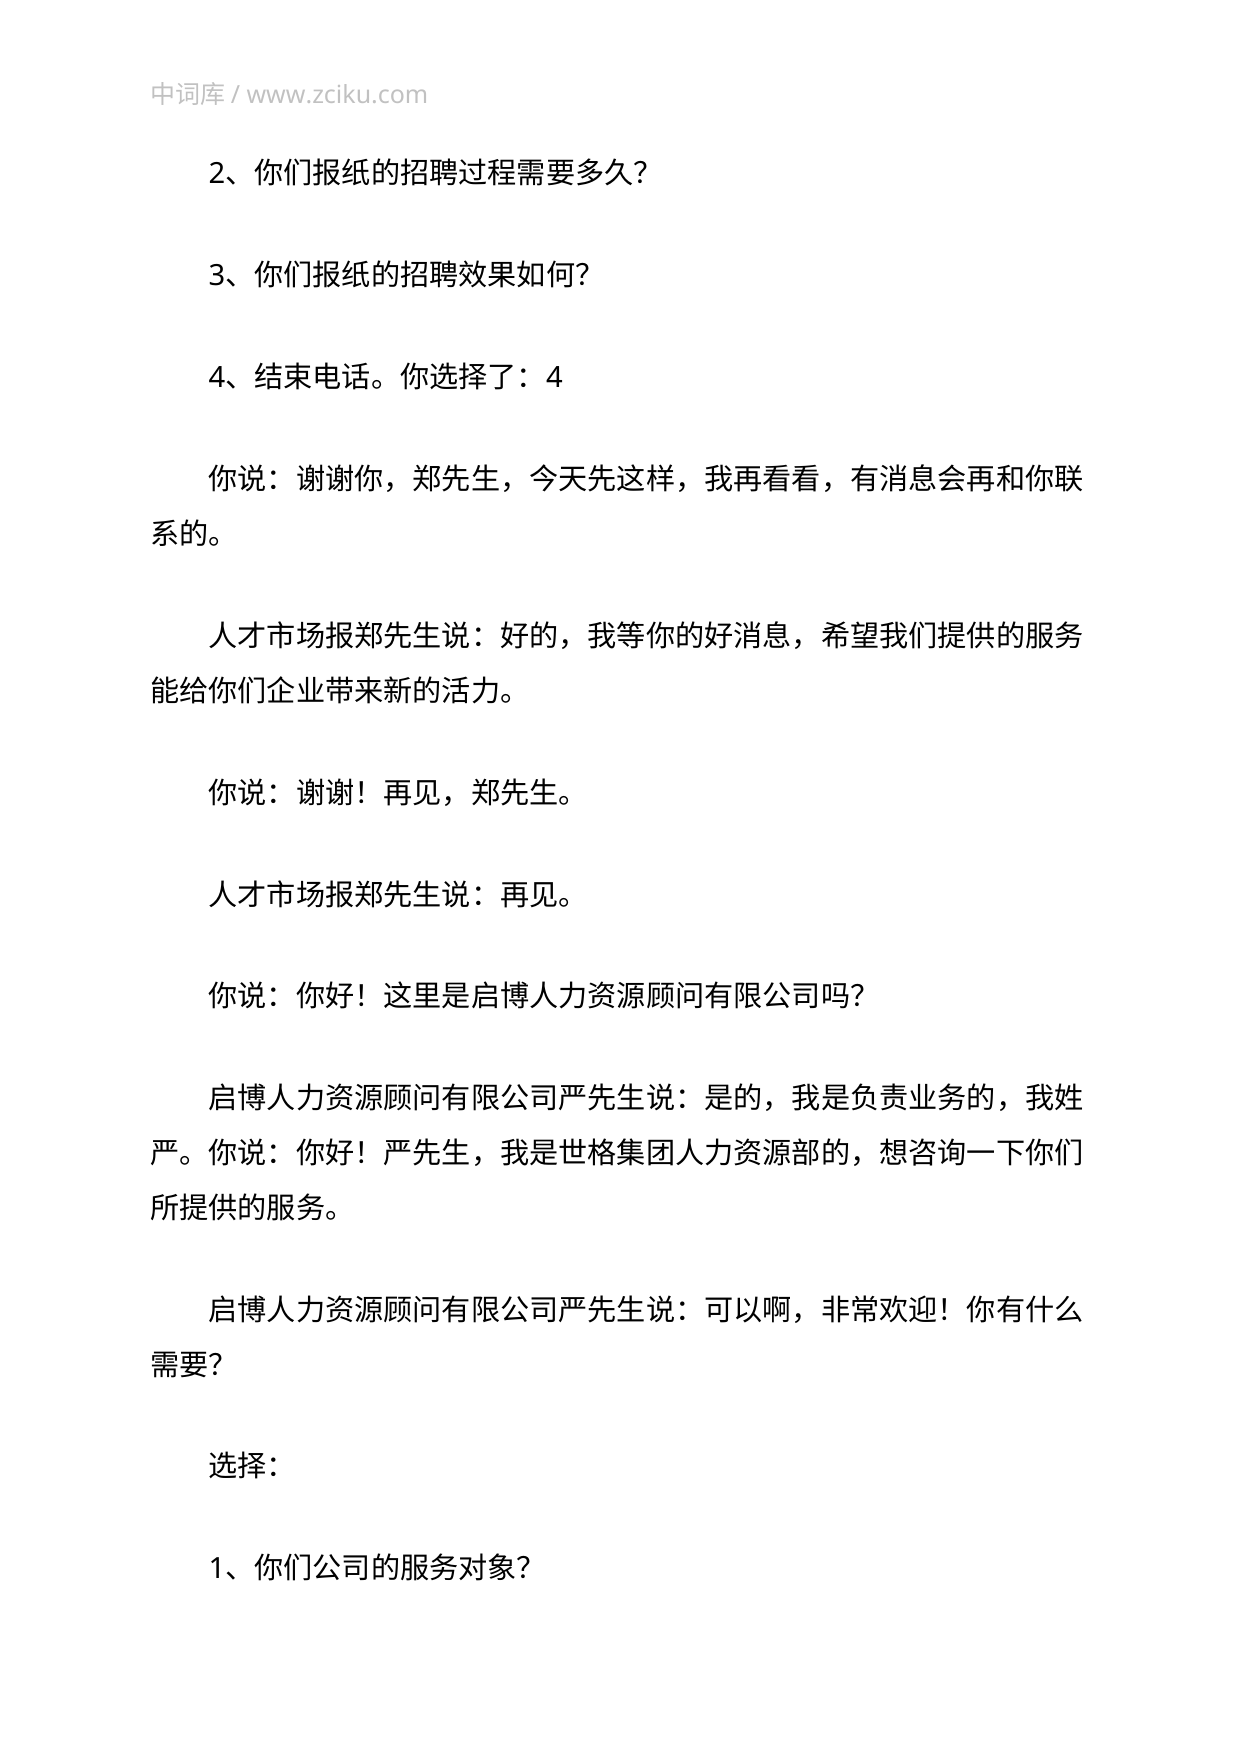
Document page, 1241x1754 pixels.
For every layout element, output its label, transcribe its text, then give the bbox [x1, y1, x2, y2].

text 人才市场报郑先生说：好的，我等你的好消息，希望我们提供的服务能给你们企业带来新的活力。 [150, 613, 1090, 710]
text 你说：谢谢你，郑先生，今天先这样，我再看看，有消息会再和你联系的。 [150, 456, 1090, 553]
text 2、你们报纸的招聘过程需要多久？ [150, 150, 1090, 192]
text 选择： [150, 1443, 1090, 1485]
text 1、你们公司的服务对象？ [150, 1544, 1090, 1587]
text 3、你们报纸的招聘效果如何？ [150, 252, 1090, 294]
text 你说：谢谢！再见，郑先生。 [150, 769, 1090, 812]
text 启博人力资源顾问有限公司严先生说：是的，我是负责业务的，我姓严。你说：你好！严先生，我是世格集团人力资源部的，想咨询一下你们所提供的服务。 [150, 1074, 1090, 1227]
text 人才市场报郑先生说：再见。 [150, 871, 1090, 913]
text 4、结束电话。你选择了：4 [150, 354, 1090, 396]
text 启博人力资源顾问有限公司严先生说：可以啊，非常欢迎！你有什么需要？ [150, 1286, 1090, 1383]
text 你说：你好！这里是启博人力资源顾问有限公司吗？ [150, 973, 1090, 1015]
